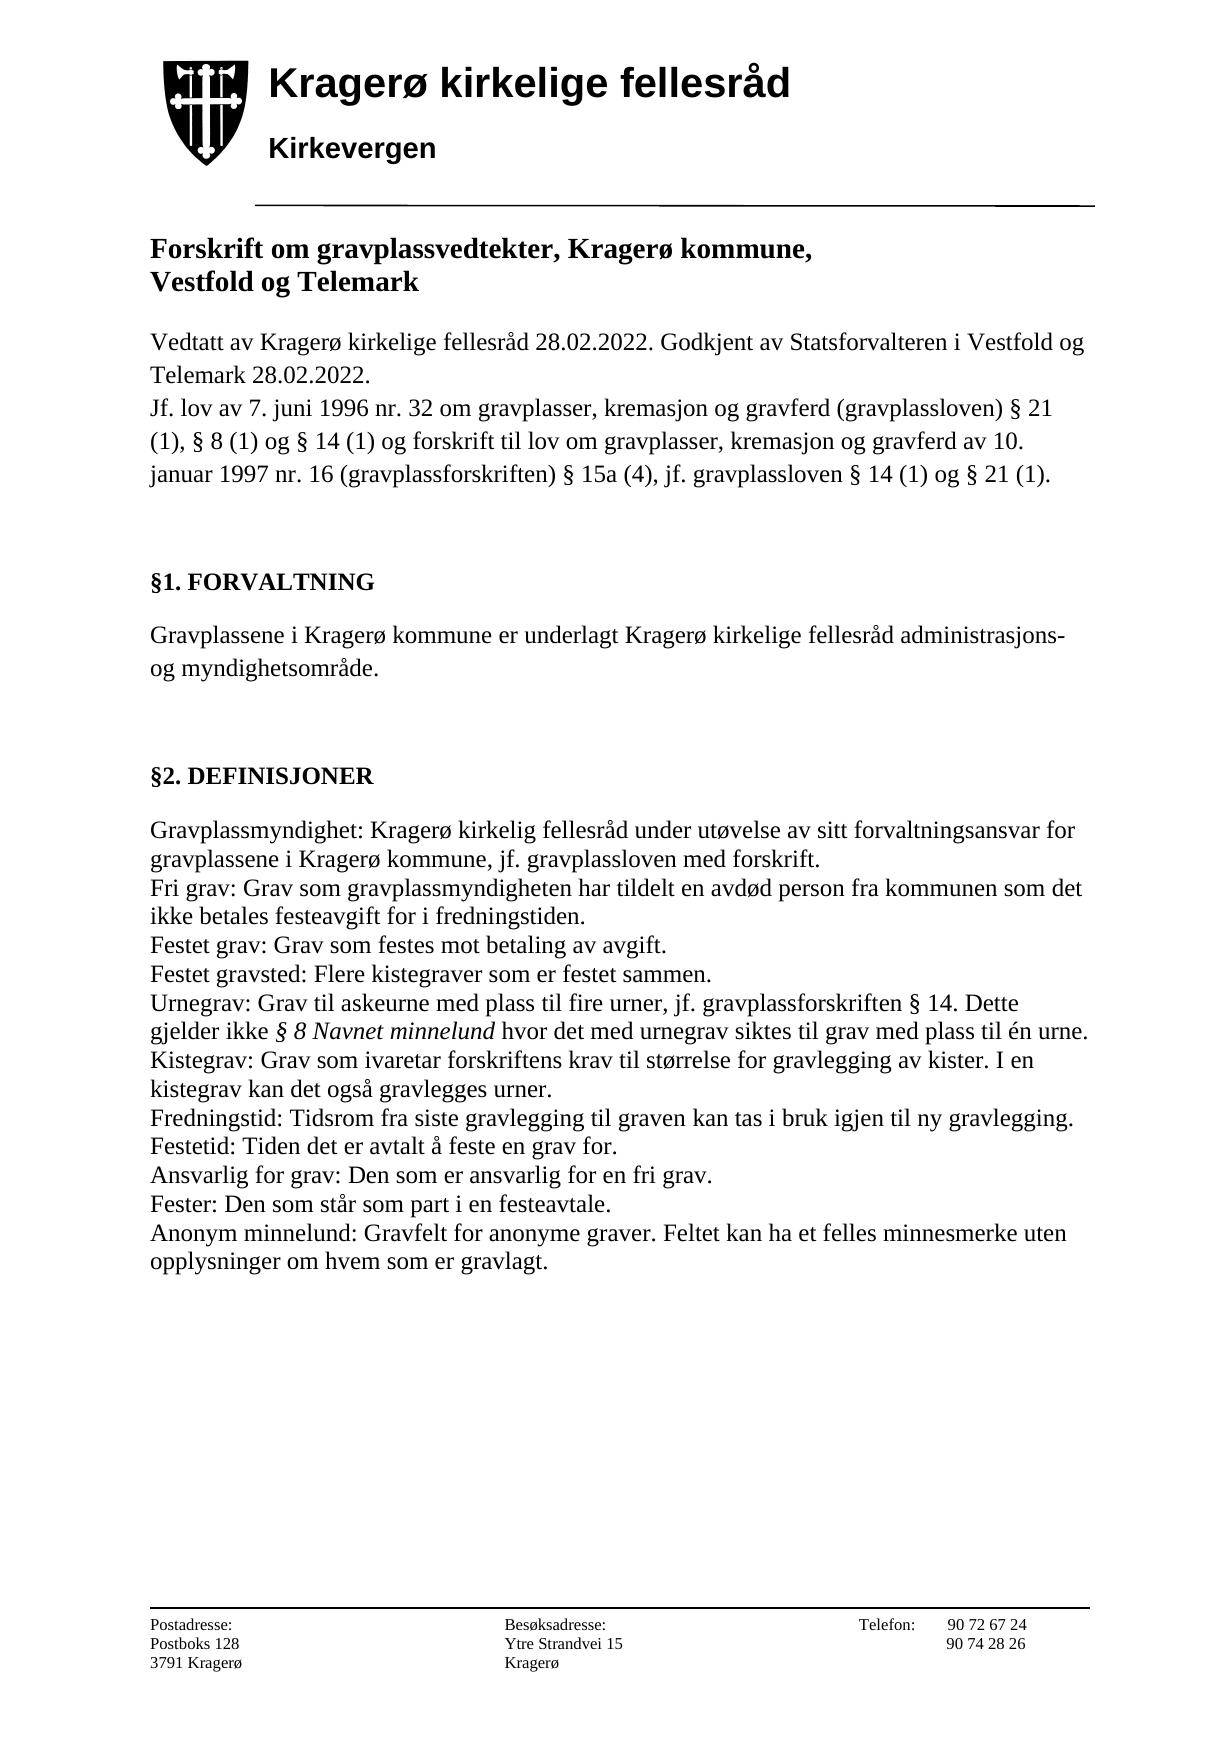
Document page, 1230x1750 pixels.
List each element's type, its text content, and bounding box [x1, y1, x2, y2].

text Festet grav: Grav som festes mot betaling av avgift. [150, 930, 1090, 959]
text Vestfold og Telemark [150, 264, 1090, 298]
text Anonym minnelund: Gravfelt for anonyme graver. Feltet kan ha et felles minnesmerke uten opplysninger om hvem som er gravlagt. [150, 1218, 1090, 1275]
text Kistegrav: Grav som ivaretar forskriftens krav til størrelse for gravlegging av kister. I en kistegrav kan det også gravlegges urner. [150, 1045, 1090, 1103]
text Vedtatt av Kragerø kirkelige fellesråd 28.02.2022. Godkjent av Statsforvalteren i Vestfold og Telemark 28.02.2022. Jf. lov av 7. juni 1996 nr. 32 om gravplasser, kremasjon og gravferd (gravplassloven) § 21 (1), § 8 (1) og § 14 (1) og forskrift til lov om gravplasser, kremasjon og gravferd av 10. januar 1997 nr. 16 (gravplassforskriften) § 15a (4), jf. gravplassloven § 14 (1) og § 21 (1). [150, 327, 1090, 488]
text §2. DEFINISJONER [150, 761, 1090, 790]
text Gravplassmyndighet: Kragerø kirkelig fellesråd under utøvelse av sitt forvaltningsansvar for gravplassene i Kragerø kommune, jf. gravplassloven med forskrift. [150, 815, 1090, 873]
text Fester: Den som står som part i en festeavtale. [150, 1189, 1090, 1218]
text Forskrift om gravplassvedtekter, Kragerø kommune, [150, 231, 1090, 264]
text Gravplassene i Kragerø kommune er underlagt Kragerø kirkelige fellesråd administrasjons- og myndighetsområde. [150, 621, 1090, 682]
text Ansvarlig for grav: Den som er ansvarlig for en fri grav. [150, 1160, 1090, 1189]
text Fredningstid: Tidsrom fra siste gravlegging til graven kan tas i bruk igjen til ny gravlegging. [150, 1103, 1090, 1131]
text §1. FORVALTNING [150, 567, 1090, 595]
text Fri grav: Grav som gravplassmyndigheten har tildelt en avdød person fra kommunen som det ikke betales festeavgift for i fredningstiden. [150, 873, 1090, 930]
text Festet gravsted: Flere kistegraver som er festet sammen. [150, 959, 1090, 988]
picture [142, 43, 269, 178]
text Urnegrav: Grav til askeurne med plass til fire urner, jf. gravplassforskriften § 14. Dette gjelder ikke § 8 Navnet minnelund hvor det med urnegrav siktes til grav med plass til én urne. [150, 988, 1090, 1045]
text Festetid: Tiden det er avtalt å feste en grav for. [150, 1131, 1090, 1160]
